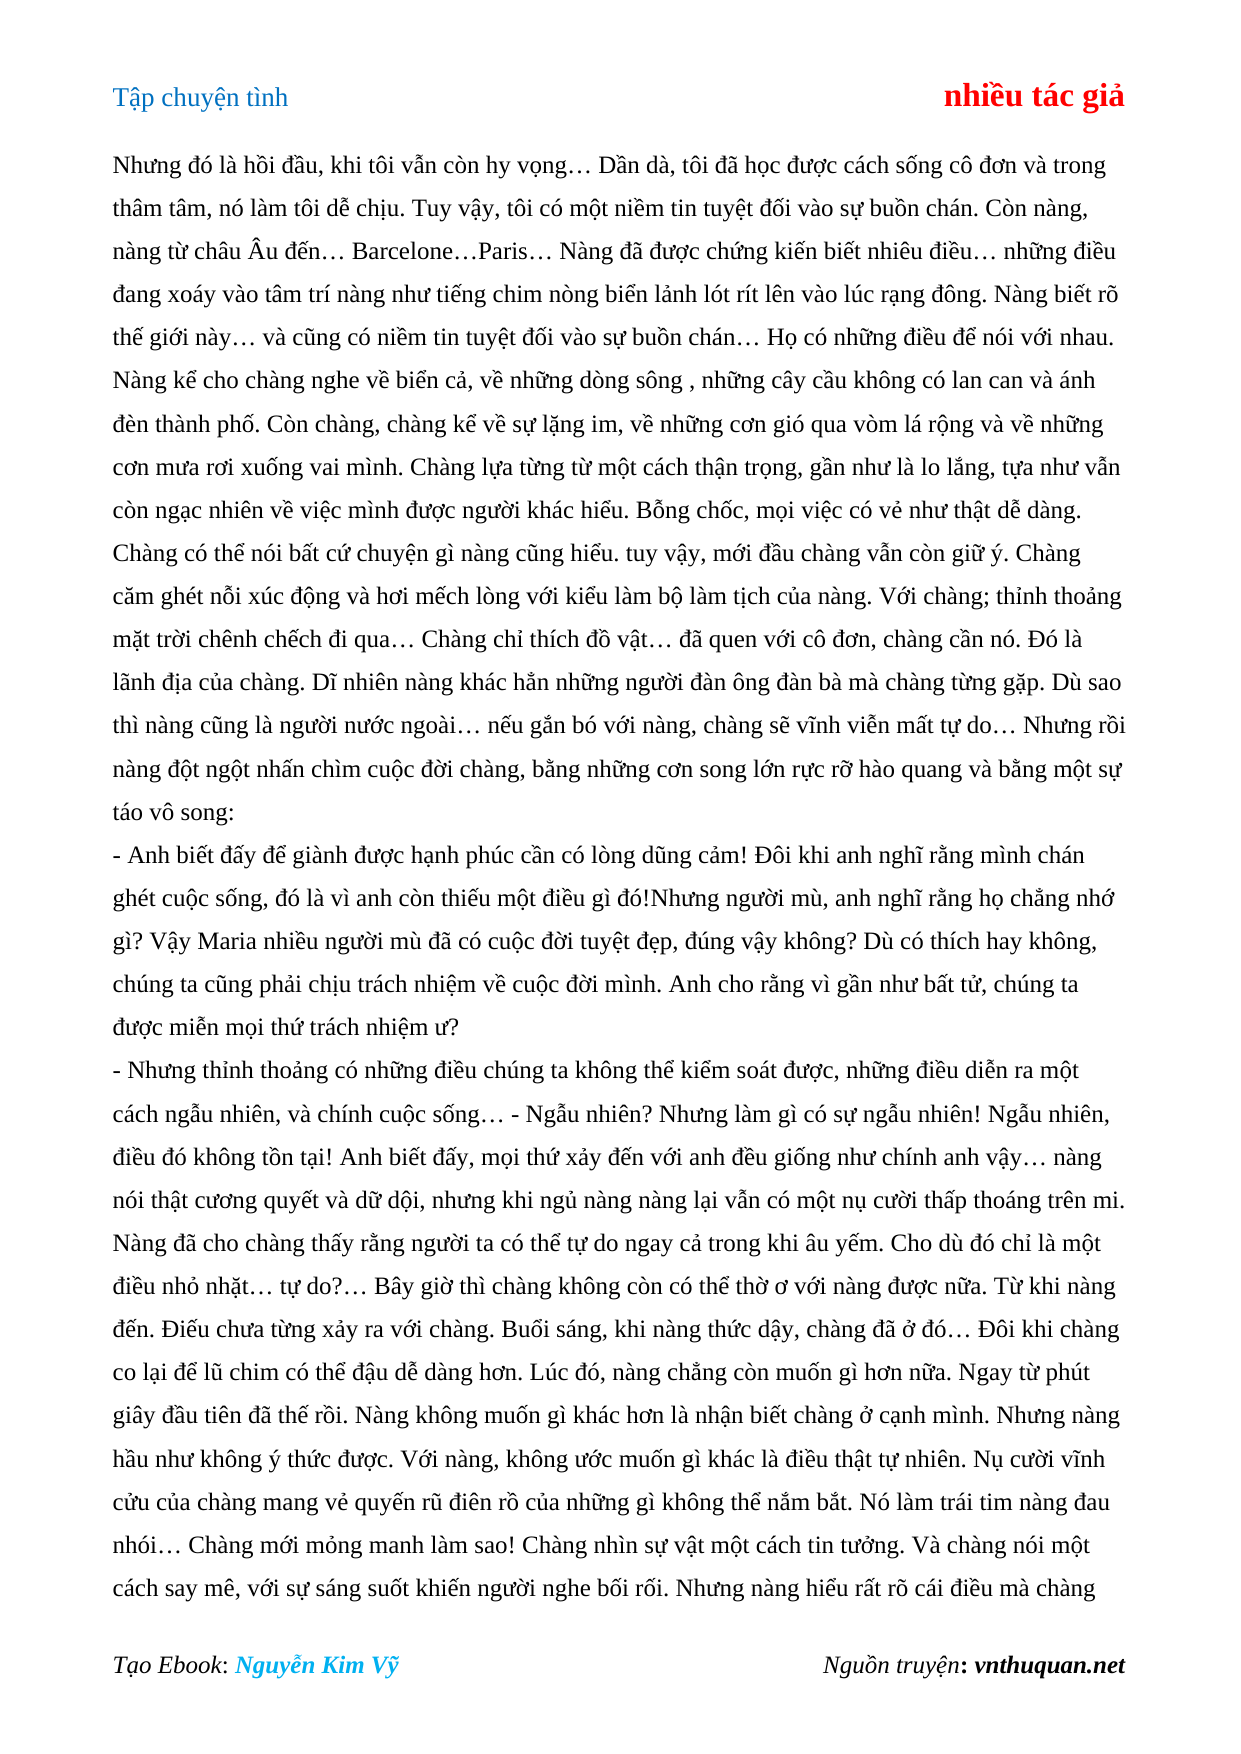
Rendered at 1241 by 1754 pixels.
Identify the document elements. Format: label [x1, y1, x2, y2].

text [112, 150, 1128, 1602]
